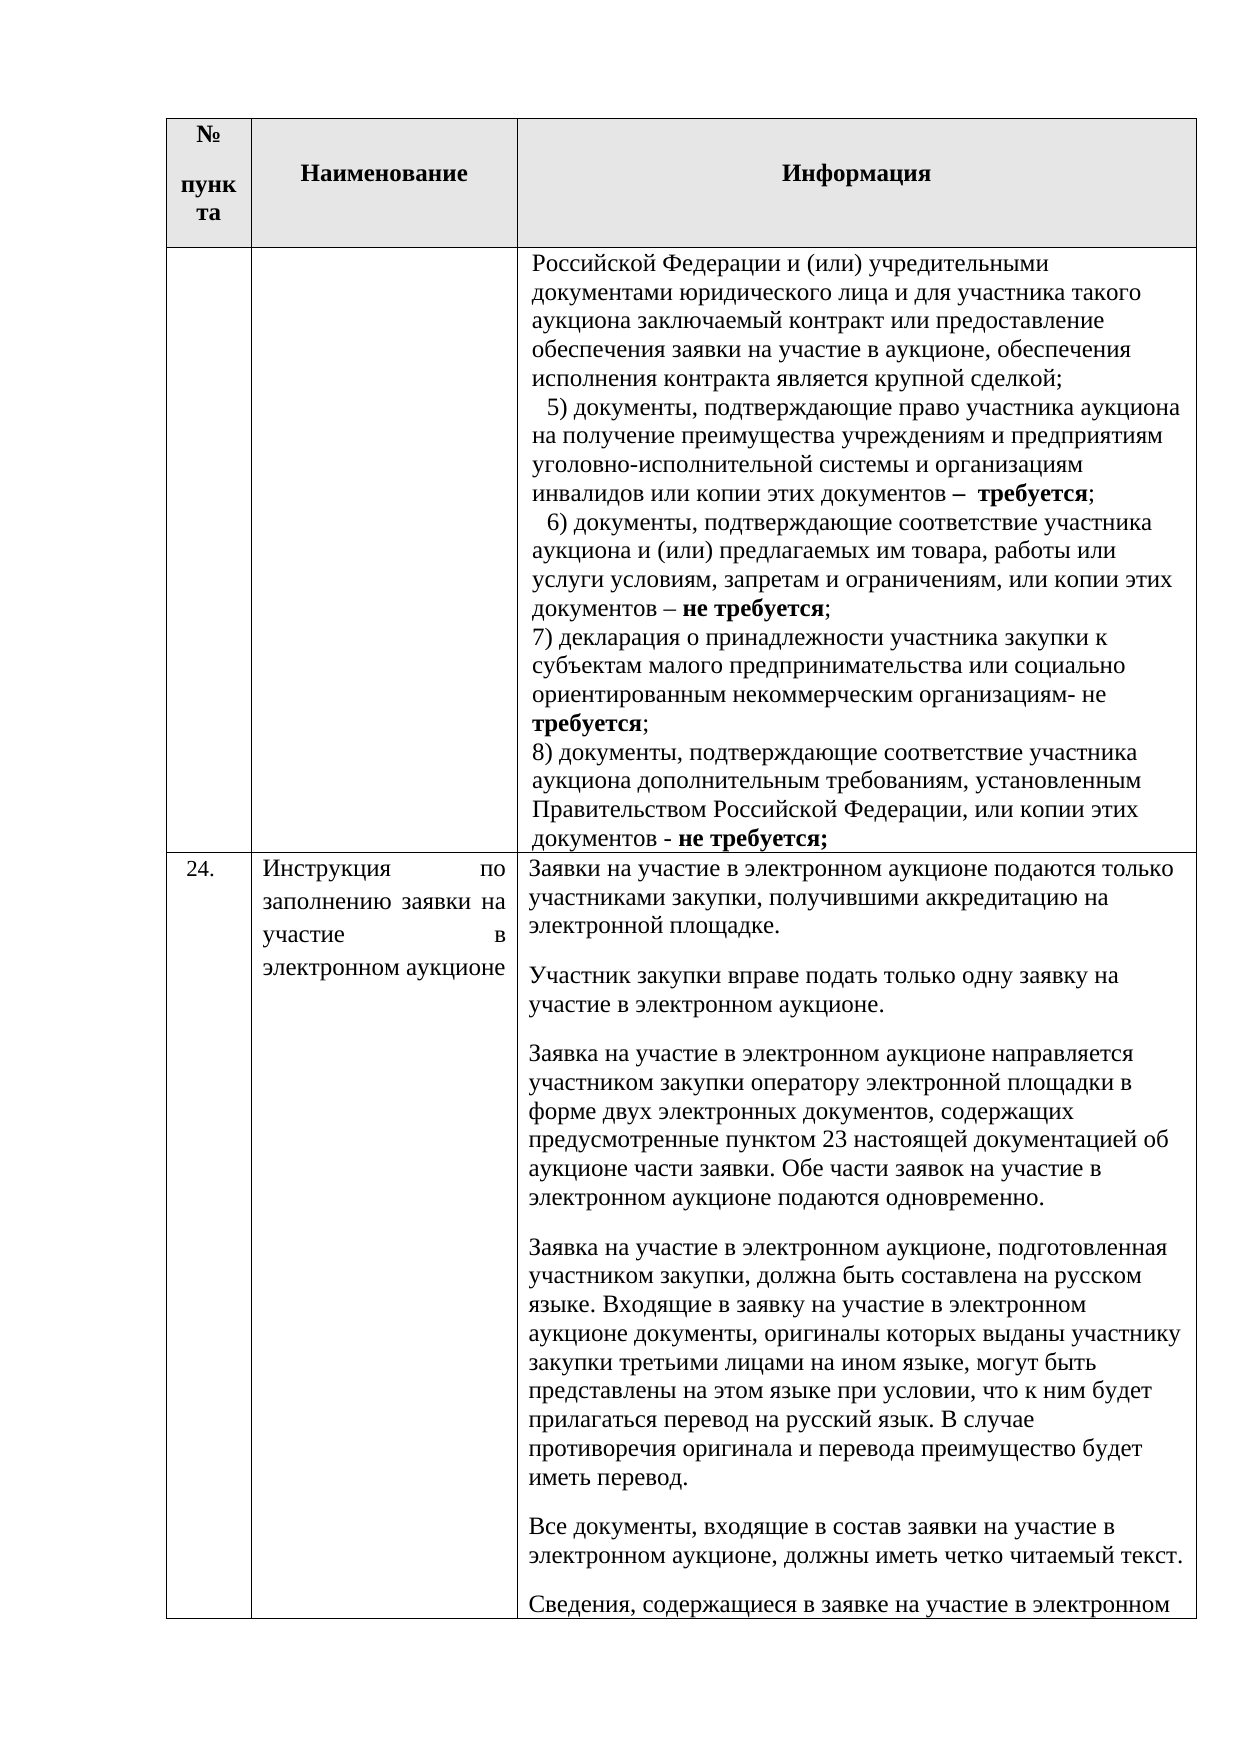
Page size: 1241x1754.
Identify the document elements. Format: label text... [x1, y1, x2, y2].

table_cell [167, 853, 251, 1618]
table_header Информация [518, 119, 1196, 247]
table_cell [252, 853, 517, 1618]
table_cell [518, 853, 1196, 1618]
table_header № пункта [167, 119, 251, 247]
table_header Наименование [252, 119, 517, 247]
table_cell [252, 248, 517, 852]
table_cell [167, 248, 251, 852]
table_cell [518, 248, 1196, 852]
